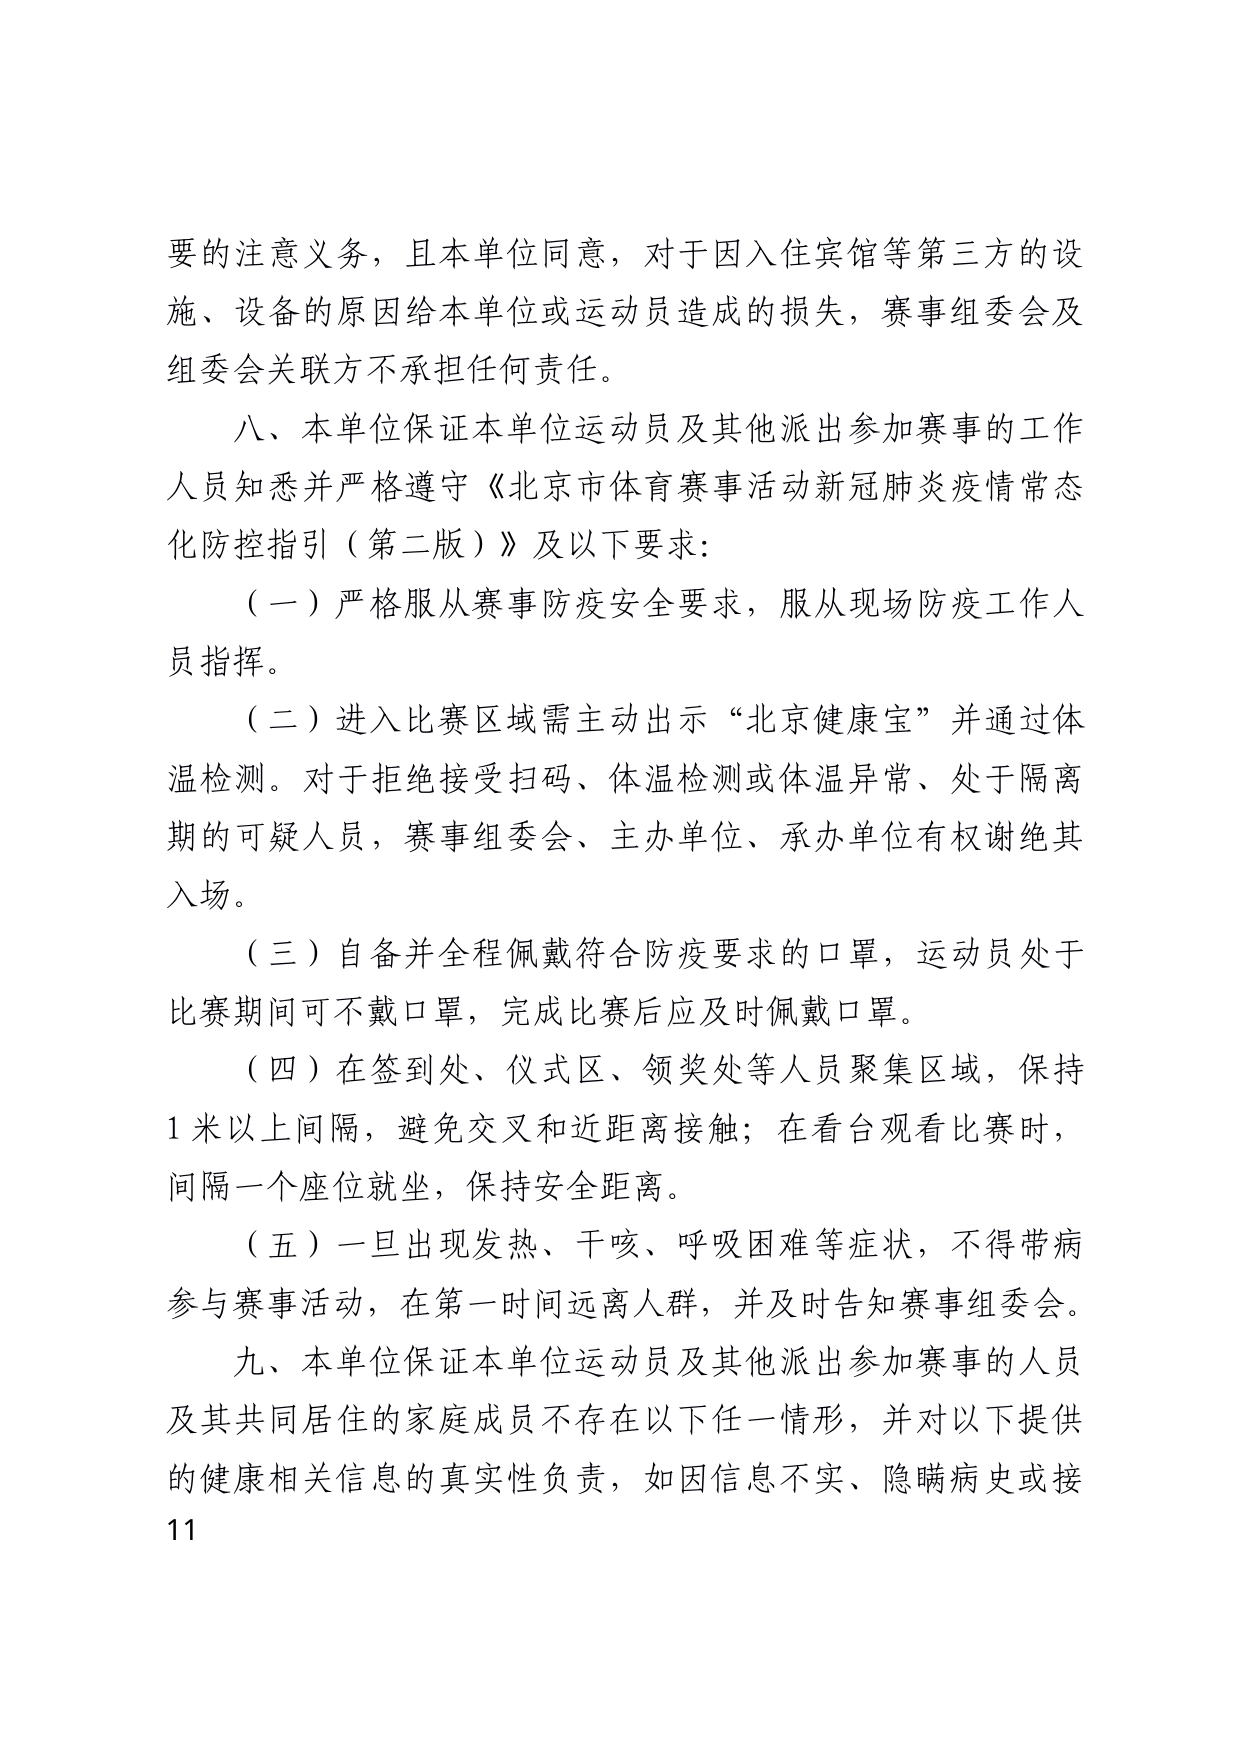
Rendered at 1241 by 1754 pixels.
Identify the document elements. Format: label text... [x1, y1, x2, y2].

text 八、本单位保证本单位运动员及其他派出参加赛事的工作人员知悉并严格遵守《北京市体育赛事活动新冠肺炎疫情常态化防控指引（第二版）》及以下要求： [165, 393, 1087, 568]
text （四）在签到处、仪式区、领奖处等人员聚集区域，保持1米以上间隔，避免交叉和近距离接触；在看台观看比赛时，间隔一个座位就坐，保持安全距离。 [165, 1035, 1087, 1210]
text （三）自备并全程佩戴符合防疫要求的口罩，运动员处于比赛期间可不戴口罩，完成比赛后应及时佩戴口罩。 [165, 918, 1087, 1035]
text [165, 1327, 1087, 1502]
text （一）严格服从赛事防疫安全要求，服从现场防疫工作人员指挥。 [165, 568, 1087, 685]
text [165, 218, 1087, 393]
text （二）进入比赛区域需主动出示“北京健康宝”并通过体温检测。对于拒绝接受扫码、体温检测或体温异常、处于隔离期的可疑人员，赛事组委会、主办单位、承办单位有权谢绝其入场。 [165, 685, 1087, 918]
text （五）一旦出现发热、干咳、呼吸困难等症状，不得带病参与赛事活动，在第一时间远离人群，并及时告知赛事组委会。 [165, 1210, 1087, 1327]
